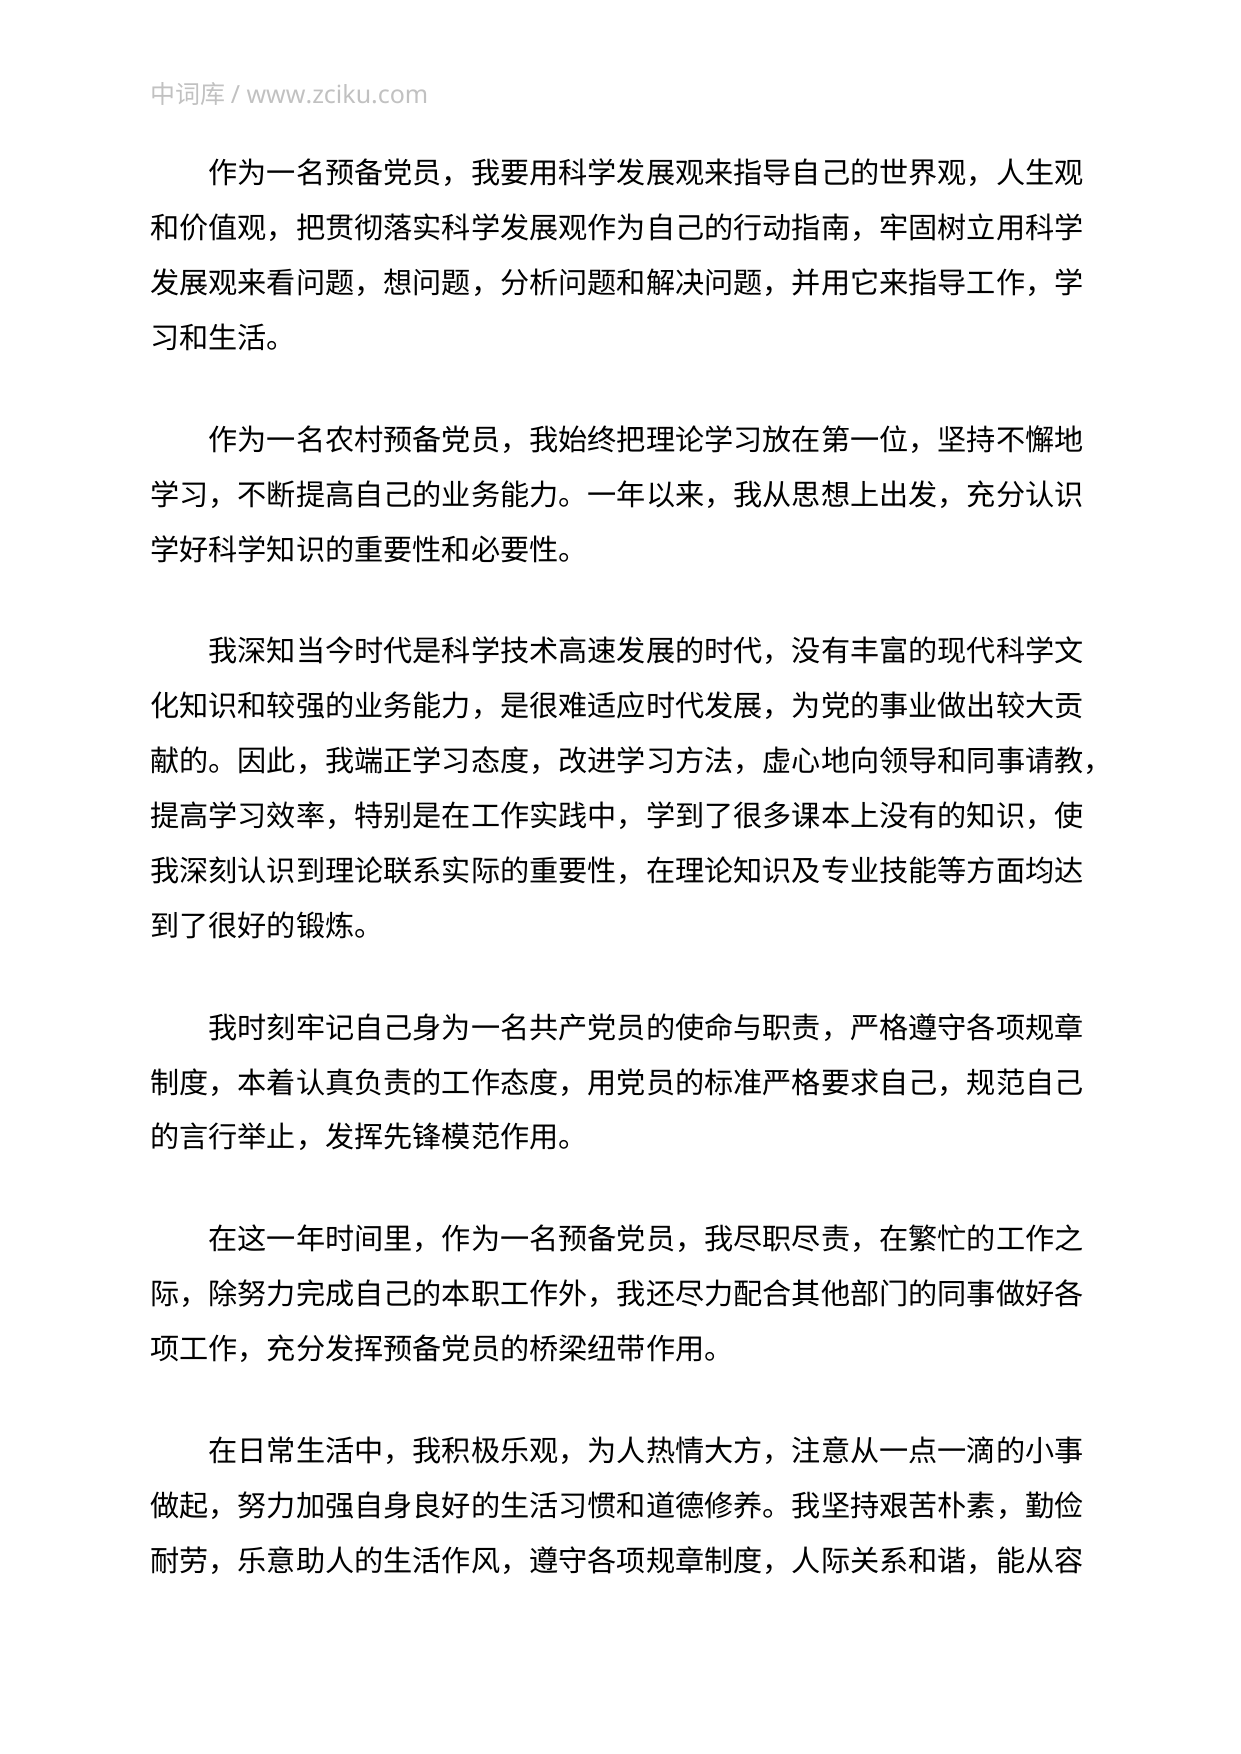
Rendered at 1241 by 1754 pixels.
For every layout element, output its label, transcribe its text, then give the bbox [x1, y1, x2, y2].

text 我深知当今时代是科学技术高速发展的时代，没有丰富的现代科学文化知识和较强的业务能力，是很难适应时代发展，为党的事业做出较大贡献的。因此，我端正学习态度，改进学习方法，虚心地向领导和同事请教，提高学习效率，特别是在工作实践中，学到了很多课本上没有的知识，使我深刻认识到理论联系实际的重要性，在理论知识及专业技能等方面均达到了很好的锻炼。 [150, 628, 1090, 945]
text 在这一年时间里，作为一名预备党员，我尽职尽责，在繁忙的工作之际，除努力完成自己的本职工作外，我还尽力配合其他部门的同事做好各项工作，充分发挥预备党员的桥梁纽带作用。 [150, 1216, 1090, 1368]
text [150, 1427, 1090, 1579]
text 作为一名农村预备党员，我始终把理论学习放在第一位，坚持不懈地学习，不断提高自己的业务能力。一年以来，我从思想上出发，充分认识学好科学知识的重要性和必要性。 [150, 416, 1090, 568]
text 我时刻牢记自己身为一名共产党员的使命与职责，严格遵守各项规章制度，本着认真负责的工作态度，用党员的标准严格要求自己，规范自己的言行举止，发挥先锋模范作用。 [150, 1004, 1090, 1156]
text 作为一名预备党员，我要用科学发展观来指导自己的世界观，人生观和价值观，把贯彻落实科学发展观作为自己的行动指南，牢固树立用科学发展观来看问题，想问题，分析问题和解决问题，并用它来指导工作，学习和生活。 [150, 150, 1090, 357]
